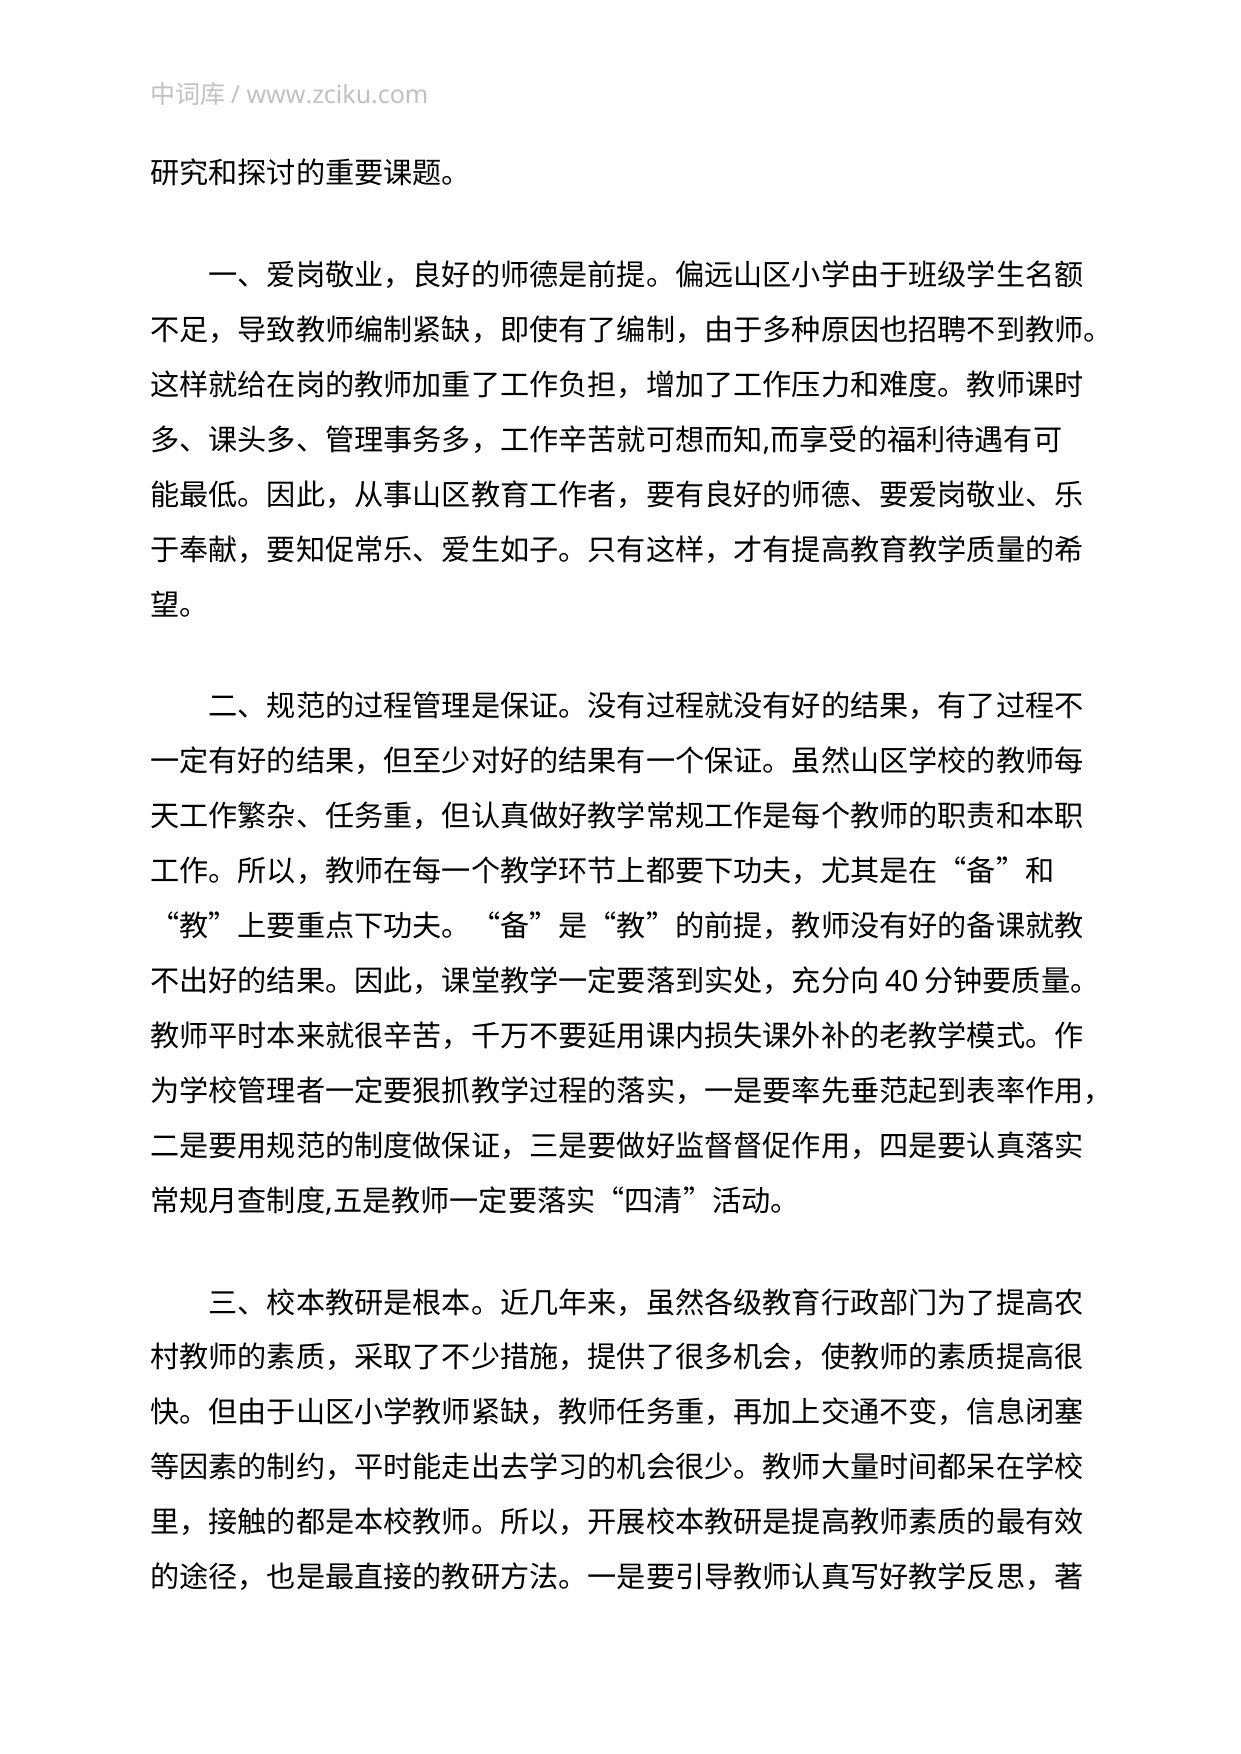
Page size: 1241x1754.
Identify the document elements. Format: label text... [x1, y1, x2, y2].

text 一、爱岗敬业，良好的师德是前提。偏远山区小学由于班级学生名额不足，导致教师编制紧缺，即使有了编制，由于多种原因也招聘不到教师。这样就给在岗的教师加重了工作负担，增加了工作压力和难度。教师课时多、课头多、管理事务多，工作辛苦就可想而知,而享受的福利待遇有可能最低。因此，从事山区教育工作者，要有良好的师德、要爱岗敬业、乐于奉献，要知促常乐、爱生如子。只有这样，才有提高教育教学质量的希望。 [150, 252, 1090, 623]
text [150, 150, 1090, 192]
text 二、规范的过程管理是保证。没有过程就没有好的结果，有了过程不一定有好的结果，但至少对好的结果有一个保证。虽然山区学校的教师每天工作繁杂、任务重，但认真做好教学常规工作是每个教师的职责和本职工作。所以，教师在每一个教学环节上都要下功夫，尤其是在“备”和“教”上要重点下功夫。“备”是“教”的前提，教师没有好的备课就教不出好的结果。因此，课堂教学一定要落到实处，充分向40分钟要质量。教师平时本来就很辛苦，千万不要延用课内损失课外补的老教学模式。作为学校管理者一定要狠抓教学过程的落实，一是要率先垂范起到表率作用，二是要用规范的制度做保证，三是要做好监督督促作用，四是要认真落实常规月查制度,五是教师一定要落实“四清”活动。 [150, 683, 1090, 1219]
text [150, 1279, 1090, 1596]
